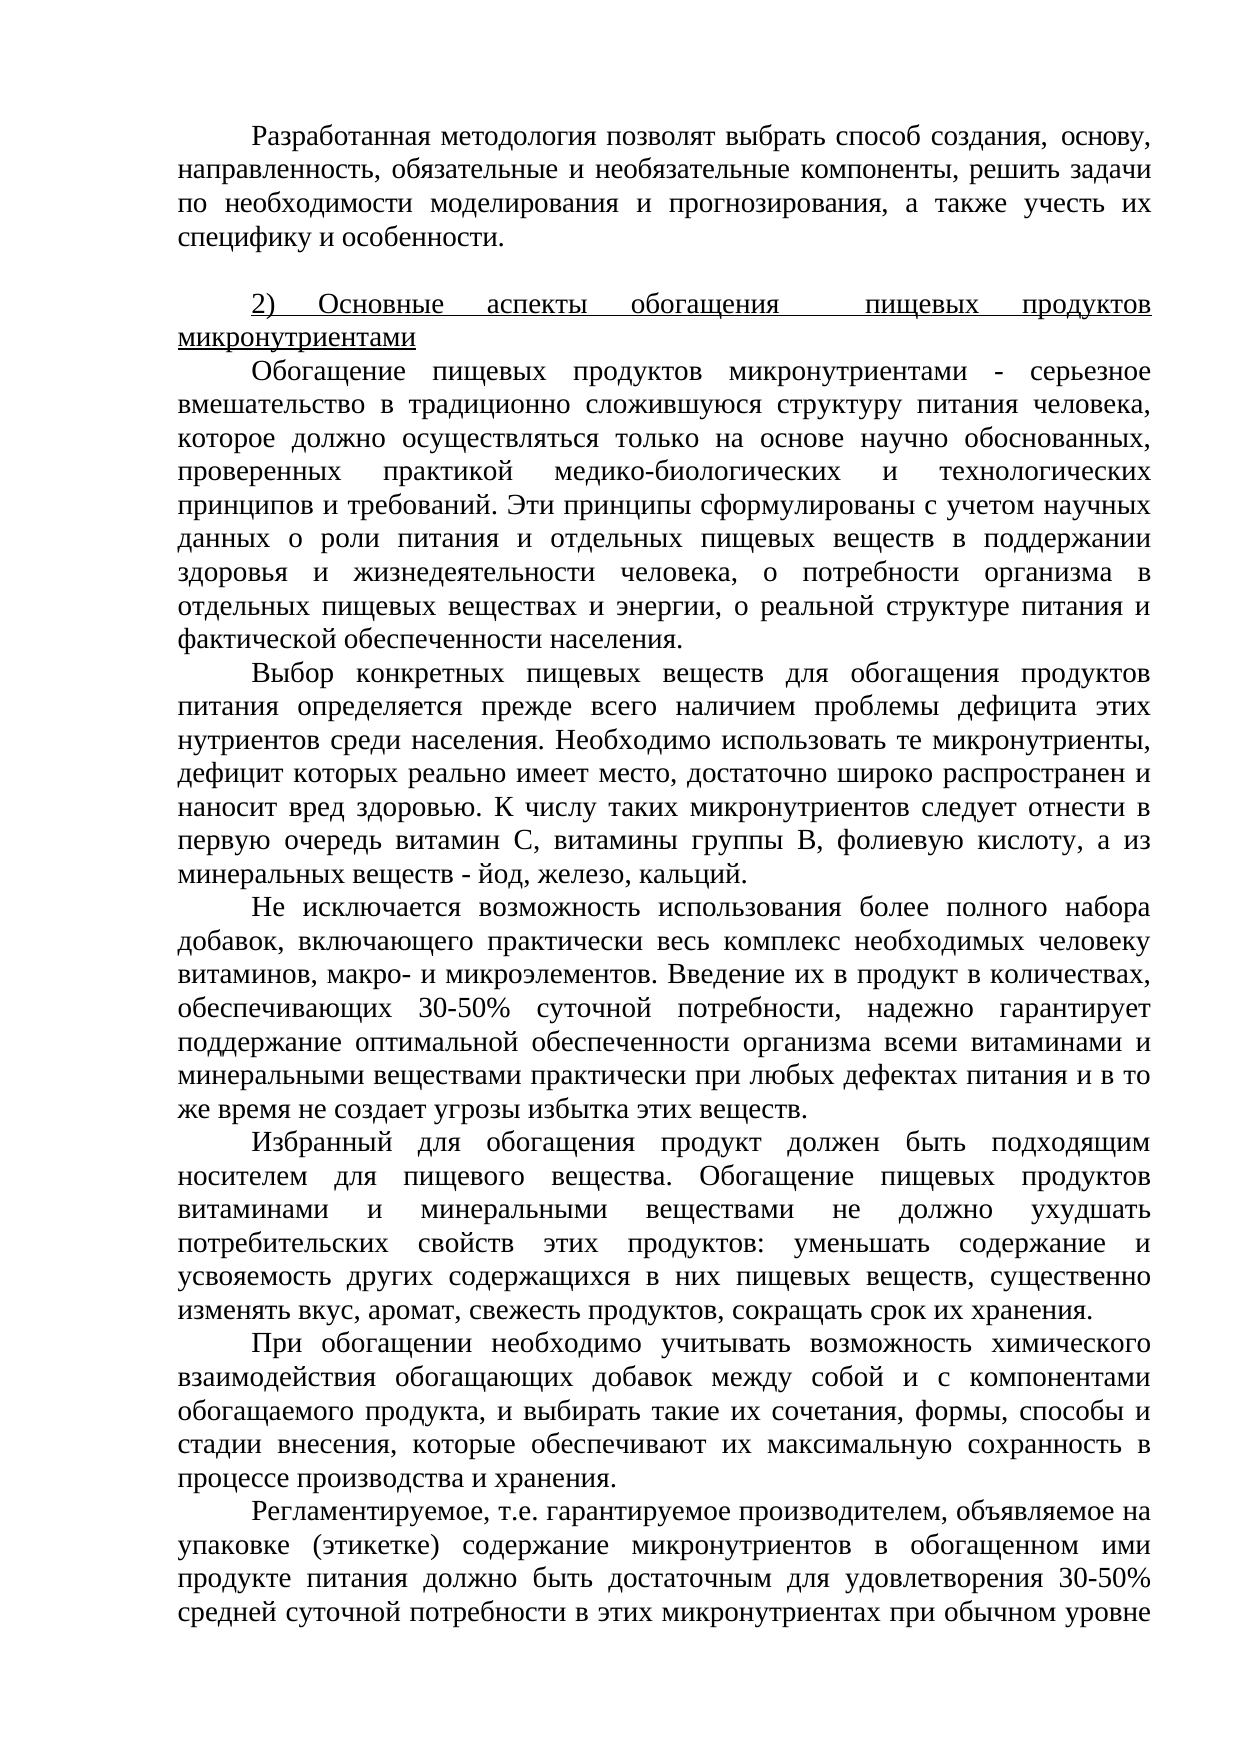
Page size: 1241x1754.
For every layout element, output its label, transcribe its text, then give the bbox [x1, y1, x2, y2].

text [177, 1493, 1152, 1627]
text 2) Основные аспекты обогащения пищевых продуктов микронутриентами [177, 286, 1152, 353]
text Обогащение пищевых продуктов микронутриентами - серьезное вмешательство в традиционно сложившуюся структуру питания человека, которое должно осуществляться только на основе научно обоснованных, проверенных практикой медико-биологических и технологических принципов и требований. Эти принципы сформулированы с учетом научных данных о роли питания и отдельных пищевых веществ в поддержании здоровья и жизнедеятельности человека, о потребности организма в отдельных пищевых веществах и энергии, о реальной структуре питания и фактической обеспеченности населения. [177, 353, 1152, 655]
text При обогащении необходимо учитывать возможность химического взаимодействия обогащающих добавок между собой и с компонентами обогащаемого продукта, и выбирать такие их сочетания, формы, способы и стадии внесения, которые обеспечивают их максимальную сохранность в процессе производства и хранения. [177, 1326, 1152, 1493]
text Выбор конкретных пищевых веществ для обогащения продуктов питания определяется прежде всего наличием проблемы дефицита этих нутриентов среди населения. Необходимо использовать те микронутриенты, дефицит которых реально имеет место, достаточно широко распространен и наносит вред здоровью. К числу таких микронутриентов следует отнести в первую очередь витамин С, витамины группы В, фолиевую кислоту, а из минеральных веществ - йод, железо, кальций. [177, 655, 1152, 889]
text Разработанная методология позволят выбрать способ создания, основу, направленность, обязательные и необязательные компоненты, решить задачи по необходимости моделирования и прогнозирования, а также учесть их специфику и особенности. [177, 118, 1152, 252]
text Избранный для обогащения продукт должен быть подходящим носителем для пищевого вещества. Обогащение пищевых продуктов витаминами и минеральными веществами не должно ухудшать потребительских свойств этих продуктов: уменьшать содержание и усвояемость других содержащихся в них пищевых веществ, существенно изменять вкус, аромат, свежесть продуктов, сокращать срок их хранения. [177, 1124, 1152, 1326]
text Не исключается возможность использования более полного набора добавок, включающего практически весь комплекс необходимых человеку витаминов, макро- и микроэлементов. Введение их в продукт в количествах, обеспечивающих 30-50% суточной потребности, надежно гарантирует поддержание оптимальной обеспеченности организма всеми витаминами и минеральными веществами практически при любых дефектах питания и в то же время не создает угрозы избытка этих веществ. [177, 889, 1152, 1124]
